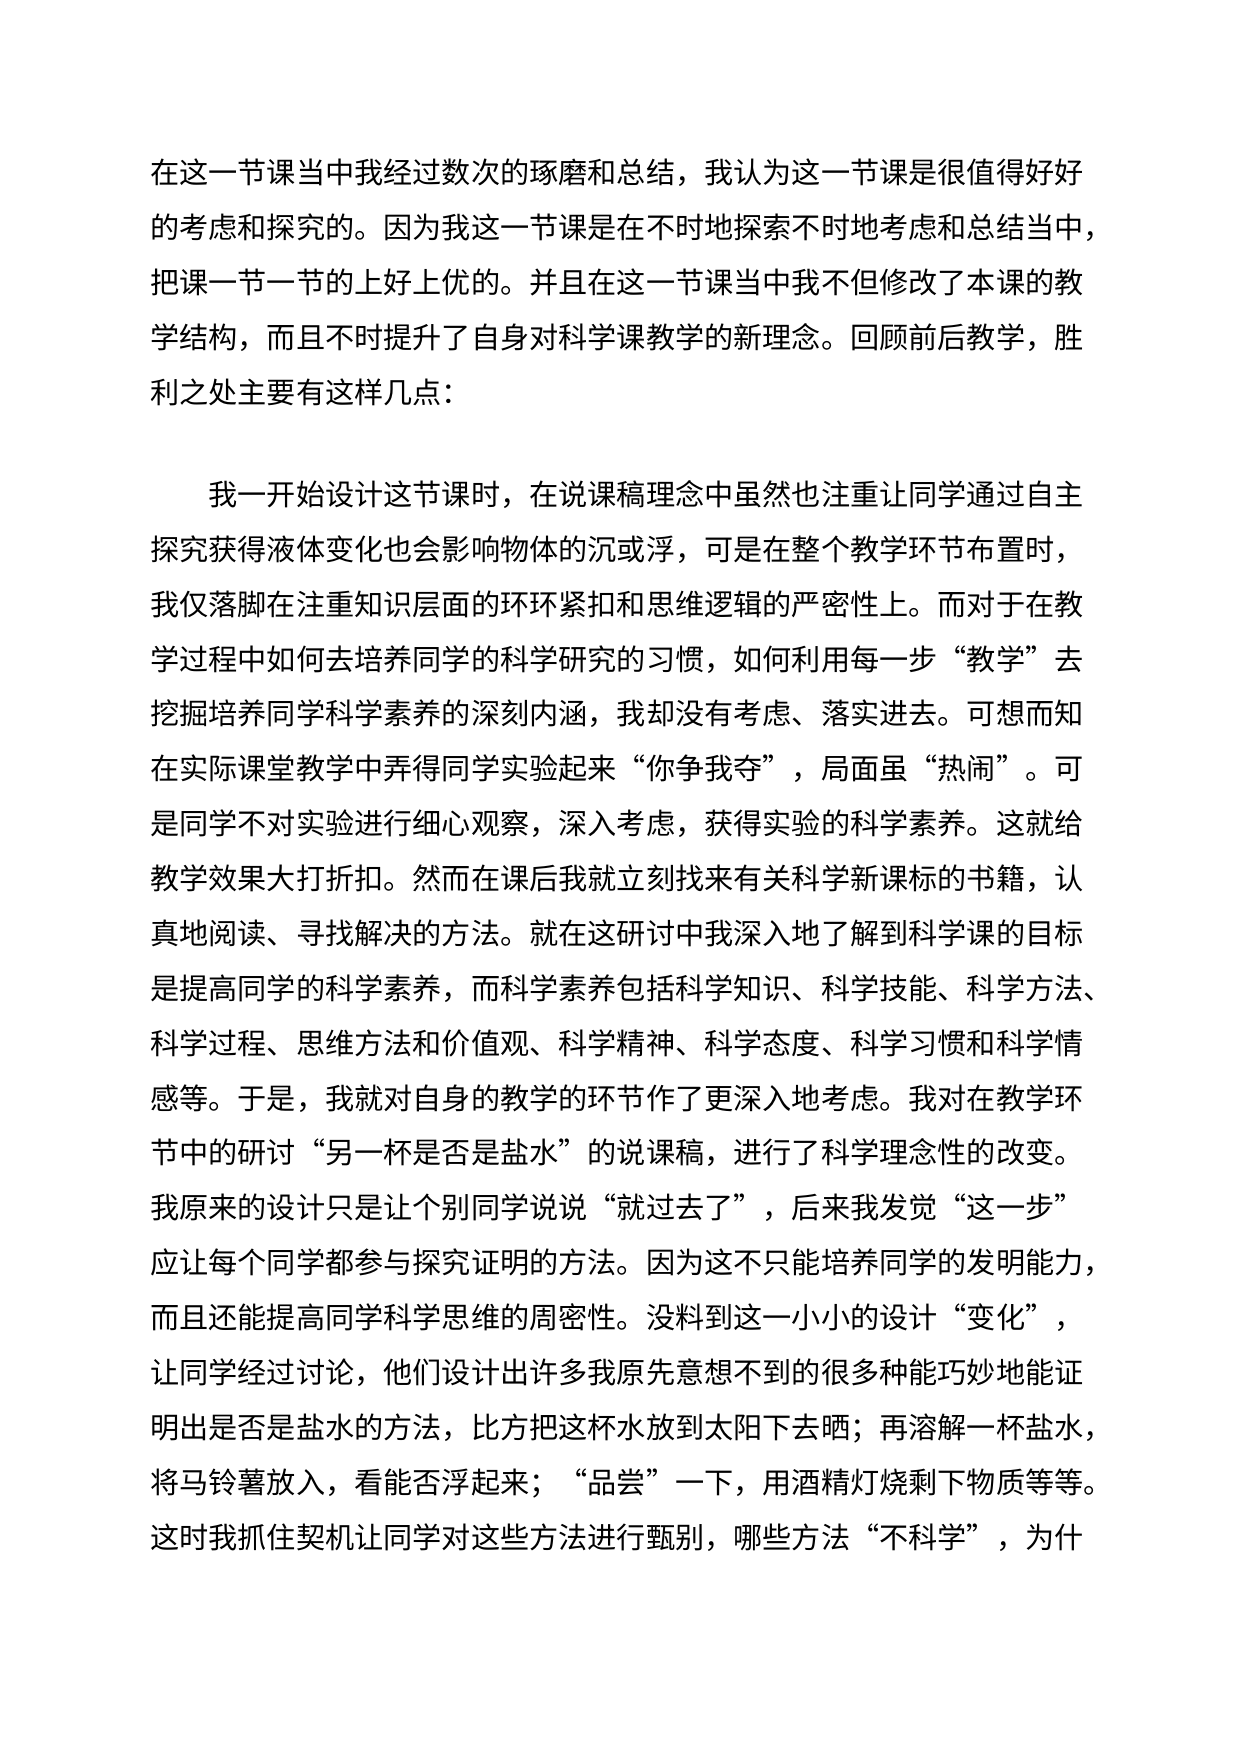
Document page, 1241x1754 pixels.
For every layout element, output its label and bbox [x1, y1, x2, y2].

text [150, 471, 1090, 1557]
text [150, 150, 1090, 412]
